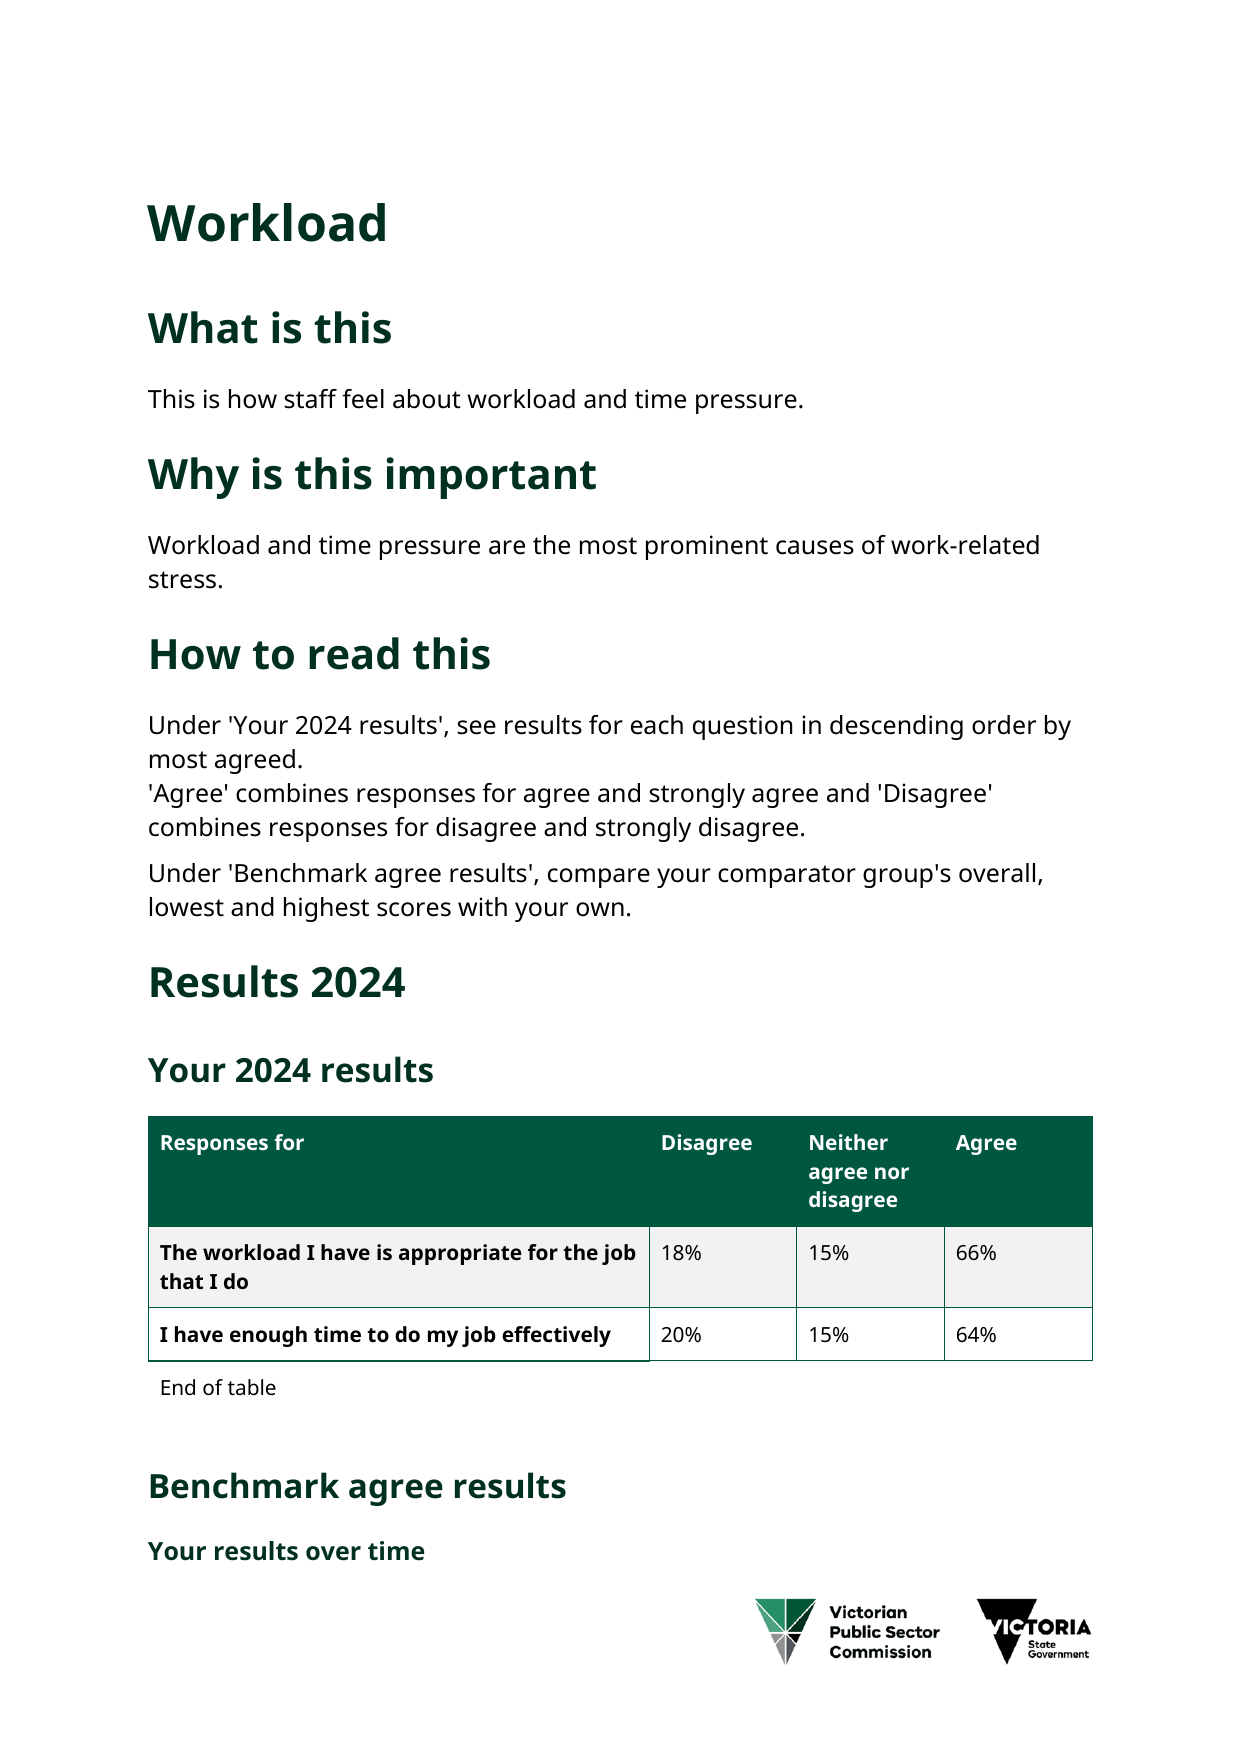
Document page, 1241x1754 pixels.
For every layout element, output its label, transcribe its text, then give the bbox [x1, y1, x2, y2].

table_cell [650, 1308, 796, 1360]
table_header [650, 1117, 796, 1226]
subtitle Workload [148, 188, 1092, 256]
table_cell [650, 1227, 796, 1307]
text Workload and time pressure are the most prominent causes of work-related stress. [148, 527, 1092, 595]
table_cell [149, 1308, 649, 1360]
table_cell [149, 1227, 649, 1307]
subtitle Why is this important [148, 444, 1092, 501]
picture [754, 1598, 1093, 1666]
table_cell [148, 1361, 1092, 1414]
subtitle What is this [148, 299, 1092, 355]
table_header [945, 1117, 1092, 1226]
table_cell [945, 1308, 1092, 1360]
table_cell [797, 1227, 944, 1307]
subtitle Your 2024 results [148, 1046, 1092, 1092]
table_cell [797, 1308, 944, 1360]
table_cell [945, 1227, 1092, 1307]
text Under 'Your 2024 results', see results for each question in descending order by most agreed. 'Agree' combines responses for agree and strongly agree and 'Disagree' combines responses for disagree and strongly disagree. [148, 707, 1092, 843]
subtitle Your results over time [148, 1534, 1092, 1568]
subtitle How to read this [148, 624, 1092, 681]
text This is how staff feel about workload and time pressure. [148, 381, 1092, 415]
text Under 'Benchmark agree results', compare your comparator group's overall, lowest and highest scores with your own. [148, 856, 1092, 924]
subtitle Benchmark agree results [148, 1463, 1092, 1508]
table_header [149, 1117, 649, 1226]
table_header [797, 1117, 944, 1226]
subtitle Results 2024 [148, 953, 1092, 1010]
